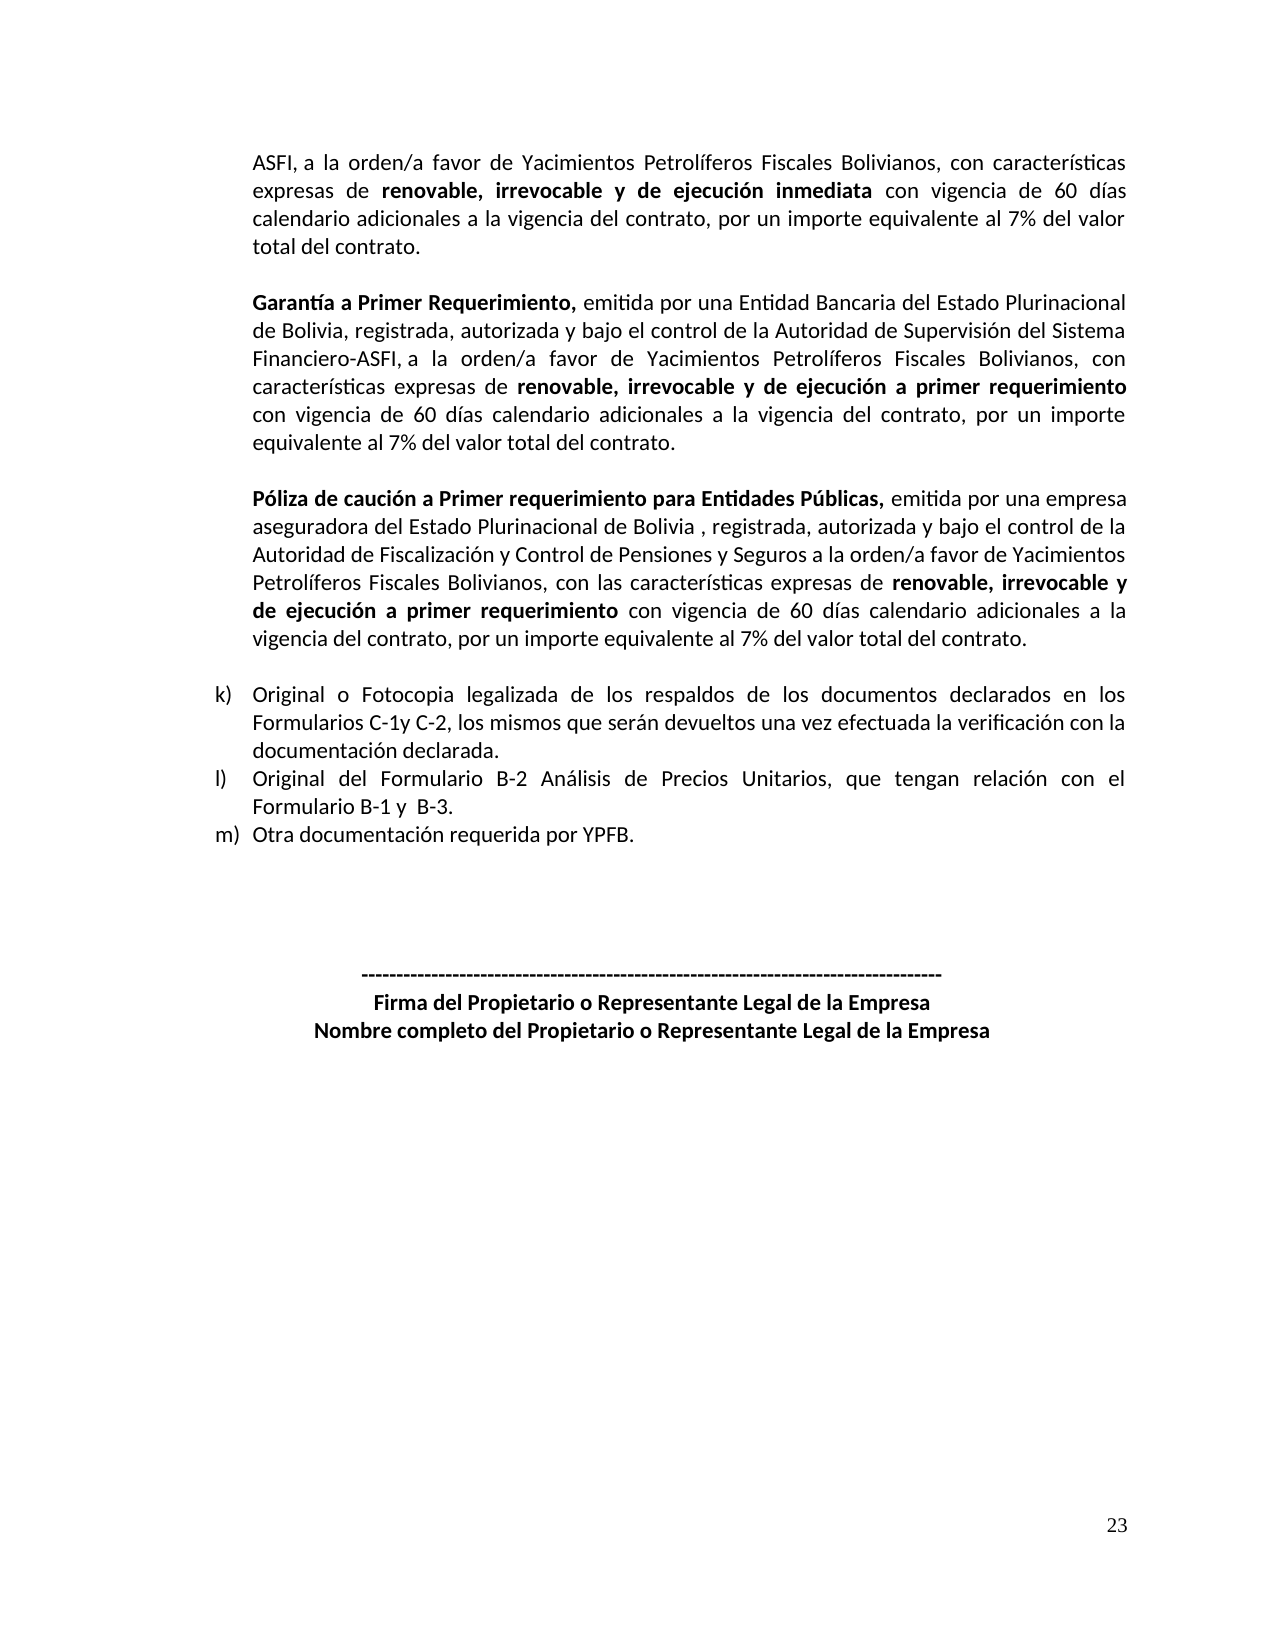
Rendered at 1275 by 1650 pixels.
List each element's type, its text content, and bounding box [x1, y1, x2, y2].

list Otra documentación requerida por YPFB. [215, 820, 1127, 848]
list Garantía a Primer Requerimiento, emitida por una Entidad Bancaria del Estado Plurinacional de Bolivia, registrada, autorizada y bajo el control de la Autoridad de Supervisión del Sistema Financiero-ASFI, a la orden/a favor de Yacimientos Petrolíferos Fiscales Bolivianos, con características expresas de renovable, irrevocable y de ejecución a primer requerimiento con vigencia de 60 días calendario adicionales a la vigencia del contrato, por un importe equivalente al 7% del valor total del contrato. [252, 288, 1127, 456]
text Firma del Propietario o Representante Legal de la Empresa [177, 988, 1127, 1016]
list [252, 148, 1127, 260]
text Nombre completo del Propietario o Representante Legal de la Empresa [177, 1016, 1127, 1044]
list Original del Formulario B-2 Análisis de Precios Unitarios, que tengan relación con el Formulario B-1 y B-3. [215, 764, 1127, 820]
text ----------------------------------------------------------------------------------- [177, 960, 1127, 988]
list Original o Fotocopia legalizada de los respaldos de los documentos declarados en los Formularios C-1y C-2, los mismos que serán devueltos una vez efectuada la verificación con la documentación declarada. [215, 680, 1127, 764]
list Póliza de caución a Primer requerimiento para Entidades Públicas, emitida por una empresa aseguradora del Estado Plurinacional de Bolivia , registrada, autorizada y bajo el control de la Autoridad de Fiscalización y Control de Pensiones y Seguros a la orden/a favor de Yacimientos Petrolíferos Fiscales Bolivianos, con las características expresas de renovable, irrevocable y de ejecución a primer requerimiento con vigencia de 60 días calendario adicionales a la vigencia del contrato, por un importe equivalente al 7% del valor total del contrato. [252, 484, 1127, 652]
